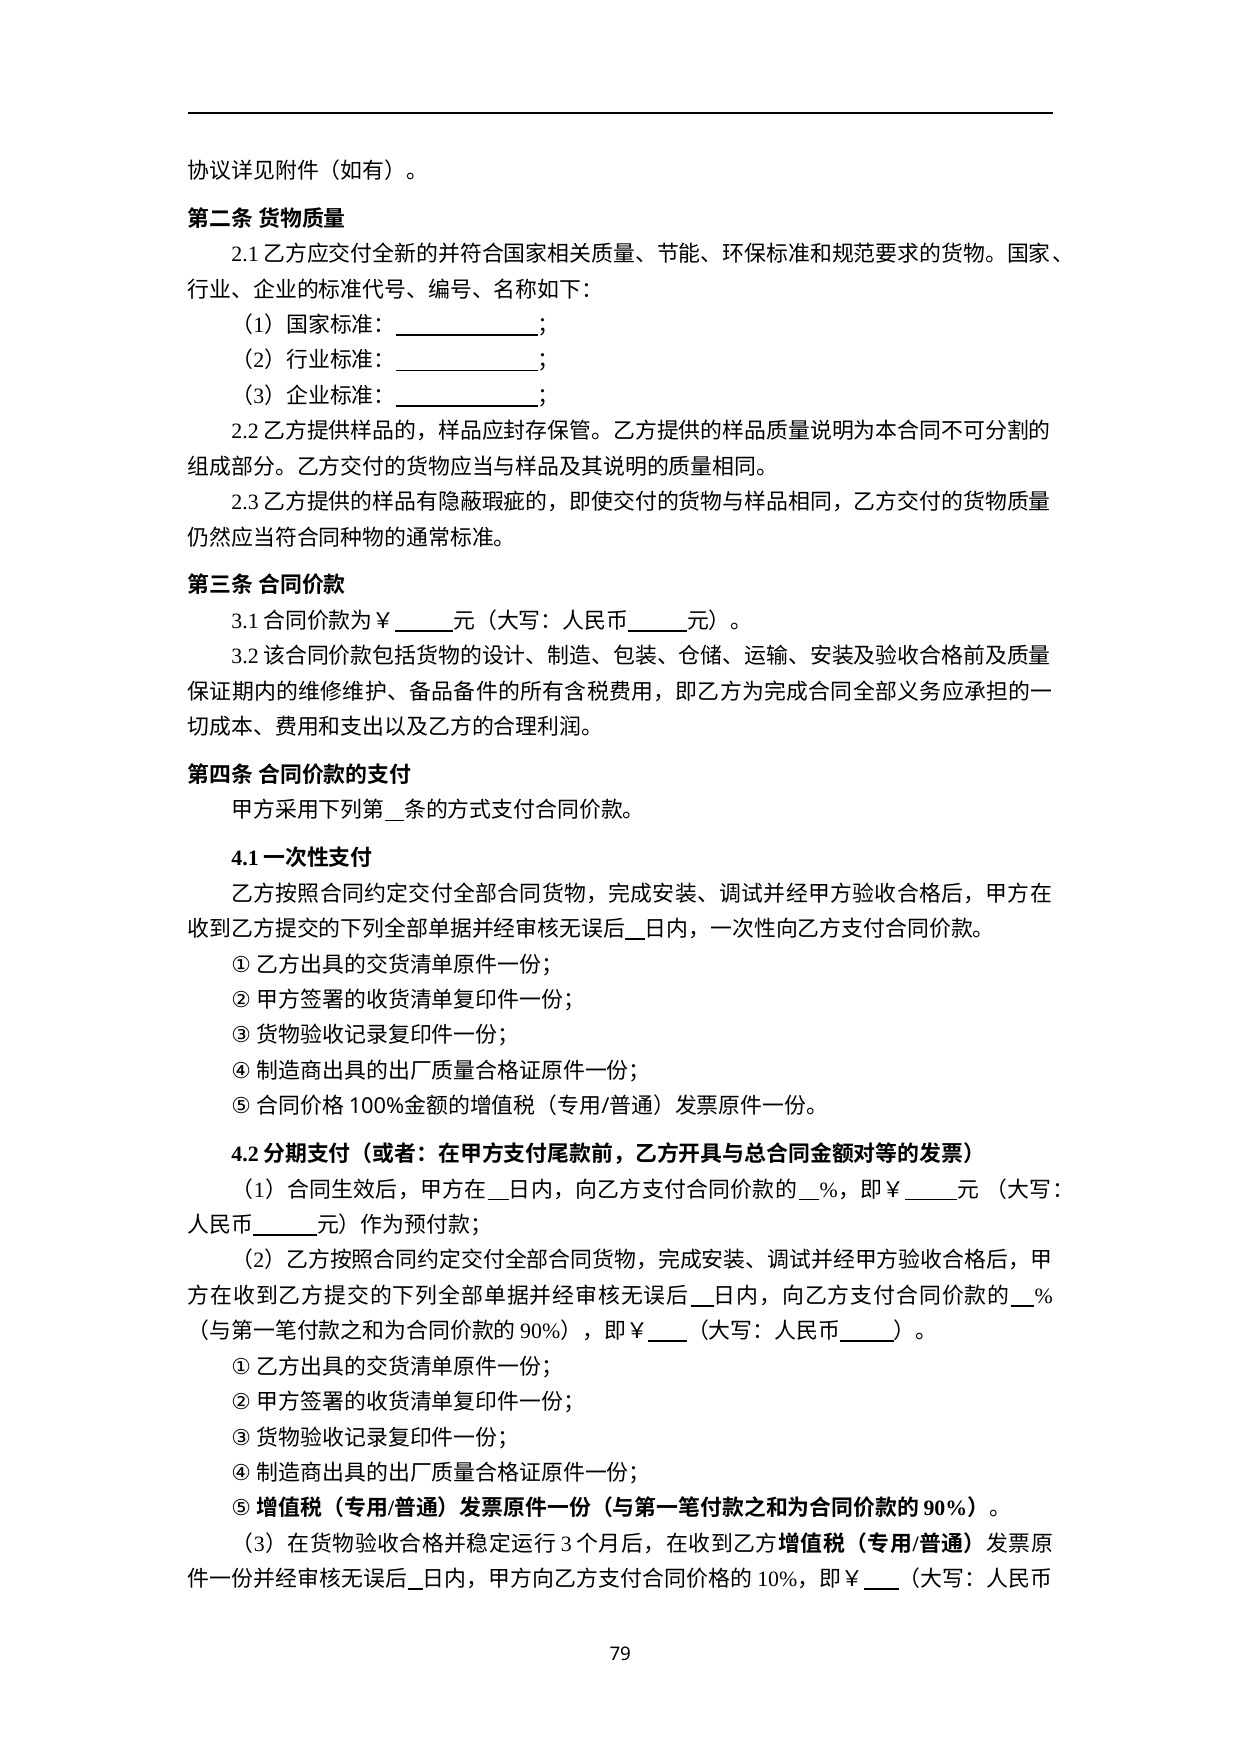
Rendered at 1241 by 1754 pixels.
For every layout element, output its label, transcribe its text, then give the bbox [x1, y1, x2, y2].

text ③ 货物验收记录复印件一份； [187, 1014, 1053, 1050]
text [187, 150, 1053, 185]
text ① 乙方出具的交货清单原件一份； [187, 944, 1053, 979]
text ④ 制造商出具的出厂质量合格证原件一份； [187, 1452, 1053, 1487]
text 甲方采用下列第 条的方式支付合同价款。 [187, 789, 1053, 825]
text （3）企业标准： ； [187, 375, 1053, 410]
text 2.3乙方提供的样品有隐蔽瑕疵的，即使交付的货物与样品相同，乙方交付的货物质量仍然应当符合同种物的通常标准。 [187, 481, 1053, 552]
text 3.2该合同价款包括货物的设计、制造、包装、仓储、运输、安装及验收合格前及质量保证期内的维修维护、备品备件的所有含税费用，即乙方为完成合同全部义务应承担的一切成本、费用和支出以及乙方的合理利润。 [187, 635, 1053, 742]
text 4.1一次性支付 [187, 837, 1053, 873]
title 第三条 合同价款 [187, 564, 1053, 600]
text ② 甲方签署的收货清单复印件一份； [187, 1381, 1053, 1417]
title 第四条 合同价款的支付 [187, 754, 1053, 789]
text ② 甲方签署的收货清单复印件一份； [187, 979, 1053, 1014]
text （2）乙方按照合同约定交付全部合同货物，完成安装、调试并经甲方验收合格后，甲方在收到乙方提交的下列全部单据并经审核无误后 日内，向乙方支付合同价款的 %（与第一笔付款之和为合同价款的90%），即￥ （大写：人民币 ）。 [187, 1239, 1053, 1346]
text ⑤ 增值税（专用/普通）发票原件一份（与第一笔付款之和为合同价款的90%）。 [187, 1487, 1053, 1523]
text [187, 1523, 1053, 1594]
text 2.1乙方应交付全新的并符合国家相关质量、节能、环保标准和规范要求的货物。国家、行业、企业的标准代号、编号、名称如下： [187, 233, 1053, 304]
text ③ 货物验收记录复印件一份； [187, 1417, 1053, 1452]
text ① 乙方出具的交货清单原件一份； [187, 1346, 1053, 1381]
text （1）国家标准： ； [187, 304, 1053, 339]
text ⑤ 合同价格100%金额的增值税（专用/普通）发票原件一份。 [187, 1085, 1053, 1121]
text 2.2乙方提供样品的，样品应封存保管。乙方提供的样品质量说明为本合同不可分割的组成部分。乙方交付的货物应当与样品及其说明的质量相同。 [187, 410, 1053, 481]
text （1）合同生效后，甲方在 日内，向乙方支付合同价款的 %，即￥ 元 （大写：人民币 元）作为预付款； [187, 1169, 1053, 1239]
text 乙方按照合同约定交付全部合同货物，完成安装、调试并经甲方验收合格后，甲方在收到乙方提交的下列全部单据并经审核无误后 日内，一次性向乙方支付合同价款。 [187, 873, 1053, 944]
text 4.2分期支付（或者：在甲方支付尾款前，乙方开具与总合同金额对等的发票） [187, 1133, 1053, 1169]
title 第二条 货物质量 [187, 198, 1053, 233]
text 3.1合同价款为￥ 元（大写：人民币 元）。 [187, 600, 1053, 635]
text ④ 制造商出具的出厂质量合格证原件一份； [187, 1050, 1053, 1085]
text （2）行业标准： ； [187, 339, 1053, 375]
